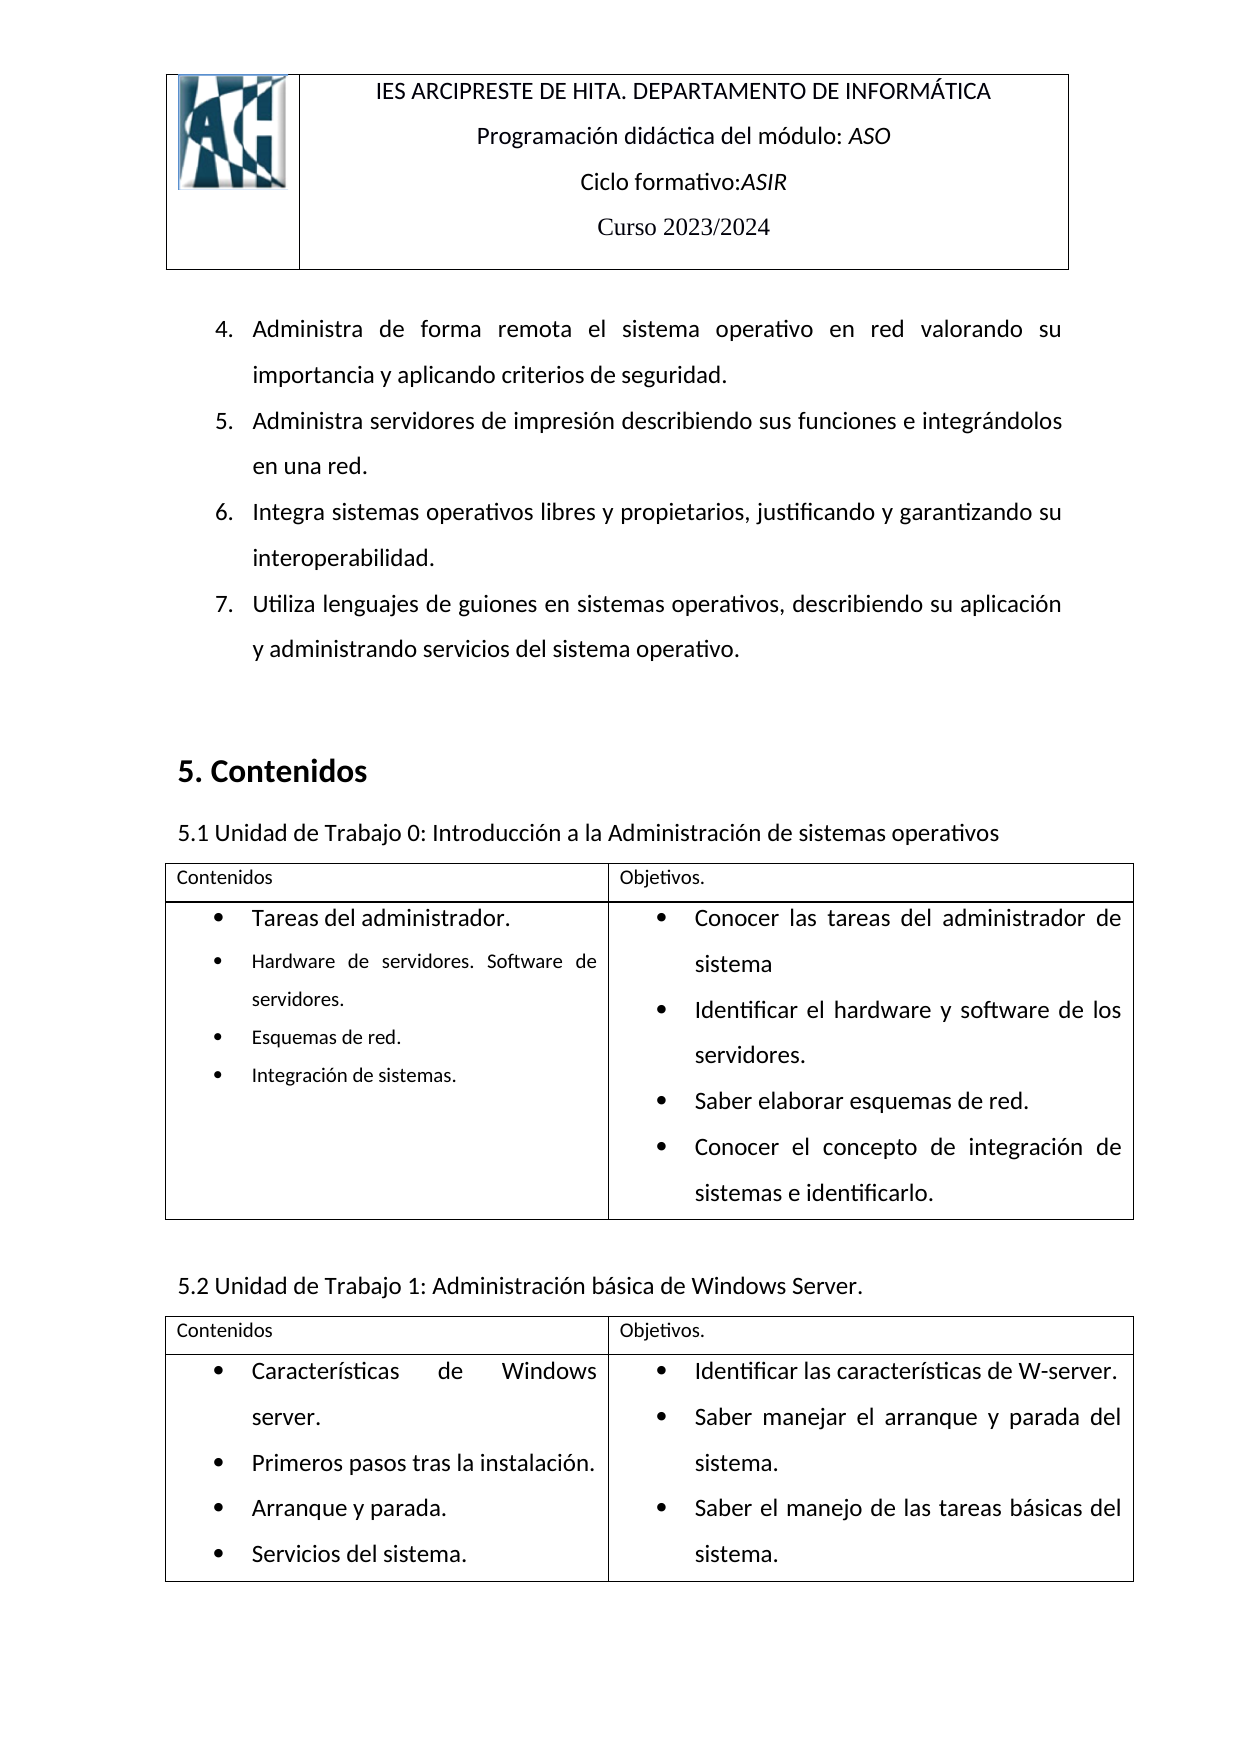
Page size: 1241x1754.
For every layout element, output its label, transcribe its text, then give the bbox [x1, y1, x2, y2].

table_cell Tareas del administrador. Hardware de servidores. Software de servidores. Esquemas de red. Integración de sistemas. [166, 903, 608, 1219]
list Administra servidores de impresión describiendo sus funciones e integrándolos en una red. [215, 405, 1063, 481]
table_header Contenidos [166, 1317, 608, 1354]
table_header Contenidos [166, 864, 608, 901]
table_header Objetivos. [609, 864, 1133, 901]
subtitle 5.1 Unidad de Trabajo 0: Introducción a la Administración de sistemas operativos [177, 817, 1063, 848]
list Utiliza lenguajes de guiones en sistemas operativos, describiendo su aplicación y administrando servicios del sistema operativo. [215, 588, 1063, 664]
table_header Objetivos. [609, 1317, 1133, 1354]
text 5. Contenidos [177, 750, 1063, 791]
table_cell Conocer las tareas del administrador de sistema Identificar el hardware y software de los servidores. Saber elaborar esquemas de red. Conocer el concepto de integración de sistemas e identificarlo. [609, 903, 1133, 1219]
subtitle 5.2 Unidad de Trabajo 1: Administración básica de Windows Server. [177, 1270, 1063, 1301]
list Administra de forma remota el sistema operativo en red valorando su importancia y aplicando criterios de seguridad. [215, 313, 1063, 389]
picture [176, 74, 289, 190]
list Integra sistemas operativos libres y propietarios, justificando y garantizando su interoperabilidad. [215, 496, 1063, 572]
